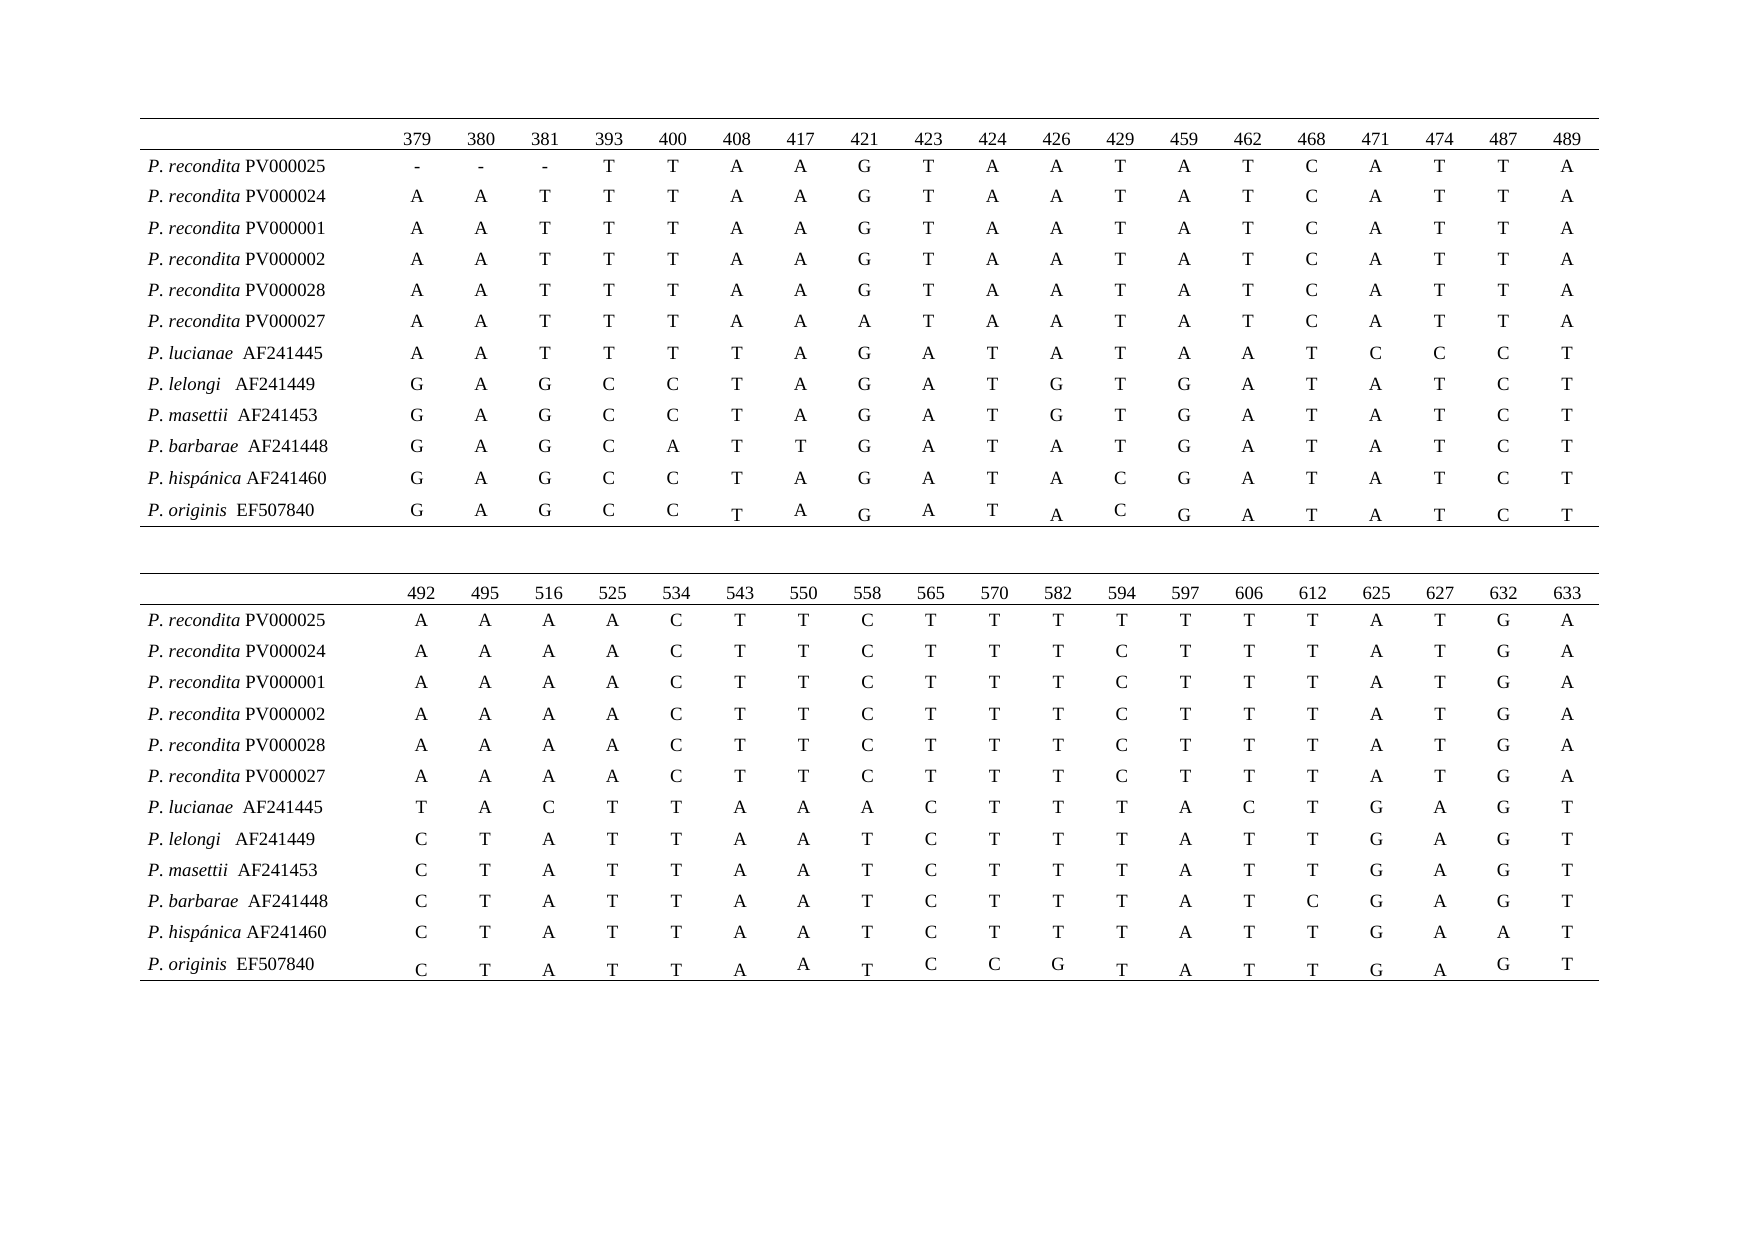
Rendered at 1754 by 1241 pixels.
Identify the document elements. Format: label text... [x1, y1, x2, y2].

table_cell T [641, 243, 705, 274]
table_cell T [1026, 760, 1090, 791]
table_cell T [963, 729, 1026, 760]
table_cell G [1026, 948, 1090, 980]
table_header [140, 119, 385, 149]
table_cell G [1344, 854, 1408, 885]
table_cell T [1535, 948, 1599, 980]
table_cell T [1090, 885, 1153, 916]
table_header 495 [453, 574, 517, 604]
table_cell P. recondita PV000024 [140, 181, 385, 212]
table_cell P. hispánica AF241460 [140, 462, 385, 493]
table_cell T [896, 274, 960, 306]
table_cell C [835, 605, 899, 635]
table_cell A [581, 698, 644, 729]
table_cell T [835, 823, 899, 854]
table_cell G [385, 368, 449, 399]
table_cell C [899, 823, 962, 854]
table_cell A [1344, 181, 1407, 212]
table_cell T [1216, 306, 1279, 337]
table_cell T [1408, 243, 1471, 274]
table_cell A [896, 368, 960, 399]
table_cell G [833, 399, 896, 431]
table_cell T [1216, 274, 1279, 306]
table_cell P. recondita PV000001 [140, 212, 385, 243]
table_cell A [1535, 212, 1599, 243]
table_cell T [708, 605, 772, 635]
table_cell T [963, 666, 1026, 698]
table_cell T [513, 337, 577, 368]
table_header 424 [960, 119, 1024, 149]
table_cell A [769, 274, 832, 306]
table_cell T [513, 306, 577, 337]
table_cell T [708, 635, 772, 666]
table_cell G [1024, 368, 1088, 399]
table_cell A [449, 337, 513, 368]
table_cell C [1471, 399, 1535, 431]
table_cell T [577, 181, 641, 212]
table_cell G [1344, 823, 1408, 854]
table_cell C [1471, 337, 1535, 368]
table_cell A [449, 462, 513, 493]
table_header 421 [833, 119, 896, 149]
table_cell C [644, 666, 708, 698]
table_cell A [581, 605, 644, 635]
table_cell G [1152, 399, 1216, 431]
table_cell A [772, 916, 835, 948]
table_cell A [896, 493, 960, 526]
table_cell C [577, 462, 641, 493]
table_cell T [1216, 150, 1279, 181]
table_cell A [708, 885, 772, 916]
table_header 489 [1535, 119, 1599, 149]
table_header 633 [1535, 574, 1599, 604]
table_cell C [899, 885, 962, 916]
table_cell T [1408, 605, 1472, 635]
table_cell T [644, 916, 708, 948]
table_cell A [1535, 306, 1599, 337]
table_cell T [960, 399, 1024, 431]
table_cell P. barbarae AF241448 [140, 885, 389, 916]
table_cell T [1217, 823, 1281, 854]
table_cell A [1024, 431, 1088, 462]
table_cell C [1090, 760, 1153, 791]
table_cell C [644, 635, 708, 666]
table_cell A [705, 181, 768, 212]
table_cell C [389, 823, 453, 854]
table_cell A [389, 666, 453, 698]
table_cell A [389, 760, 453, 791]
table_cell T [1088, 150, 1152, 181]
table_cell A [1216, 462, 1279, 493]
table_header 565 [899, 574, 962, 604]
table_cell T [1217, 666, 1281, 698]
table_cell G [385, 399, 449, 431]
table_header 379 [385, 119, 449, 149]
table_cell T [1281, 605, 1344, 635]
table_cell T [963, 698, 1026, 729]
table_cell A [581, 760, 644, 791]
table_cell C [577, 493, 641, 526]
table_cell T [963, 791, 1026, 823]
table_cell P. lelongi AF241449 [140, 368, 385, 399]
table_cell T [1090, 791, 1153, 823]
table_cell A [1024, 493, 1088, 526]
table_cell T [769, 431, 832, 462]
table_cell A [385, 337, 449, 368]
table_cell T [1535, 462, 1599, 493]
table_cell T [835, 948, 899, 980]
table_cell A [769, 243, 832, 274]
table_cell T [1281, 823, 1344, 854]
table_cell T [1154, 698, 1217, 729]
table_cell T [708, 760, 772, 791]
table_cell T [577, 212, 641, 243]
table_cell C [641, 399, 705, 431]
table_cell T [1026, 916, 1090, 948]
table_cell A [1344, 243, 1407, 274]
table_cell T [1281, 729, 1344, 760]
table_cell C [1280, 274, 1343, 306]
table_cell T [1217, 760, 1281, 791]
table_cell A [769, 368, 832, 399]
table_cell G [1152, 462, 1216, 493]
table_cell T [1280, 399, 1343, 431]
table_header 632 [1472, 574, 1535, 604]
table_cell P. recondita PV000027 [140, 306, 385, 337]
table_cell T [644, 854, 708, 885]
table_cell C [1088, 493, 1152, 526]
table_cell T [1026, 729, 1090, 760]
table_cell T [963, 854, 1026, 885]
table_cell T [1408, 493, 1471, 526]
table_cell T [899, 635, 962, 666]
table_cell T [1535, 368, 1599, 399]
table_cell A [1344, 760, 1408, 791]
table_header 606 [1217, 574, 1281, 604]
table_cell T [1154, 605, 1217, 635]
table_cell C [517, 791, 581, 823]
table_cell T [1408, 399, 1471, 431]
table_cell P. lucianae AF241445 [140, 791, 389, 823]
table_cell T [963, 823, 1026, 854]
table_cell A [453, 605, 517, 635]
table_header 594 [1090, 574, 1153, 604]
table_header 459 [1152, 119, 1216, 149]
table_cell P. hispánica AF241460 [140, 916, 389, 948]
table_cell T [705, 493, 768, 526]
table_cell A [517, 916, 581, 948]
table_cell C [835, 729, 899, 760]
table_header 525 [581, 574, 644, 604]
table_cell A [1535, 729, 1599, 760]
table_cell T [896, 306, 960, 337]
table_cell A [1344, 399, 1407, 431]
table_cell P. recondita PV000002 [140, 698, 389, 729]
table_cell A [1535, 274, 1599, 306]
table_cell - [385, 150, 449, 181]
table_cell A [1344, 462, 1407, 493]
table_cell T [644, 791, 708, 823]
table_cell T [577, 274, 641, 306]
table_cell C [1471, 462, 1535, 493]
table_cell A [517, 854, 581, 885]
table_cell T [577, 306, 641, 337]
table_cell A [453, 760, 517, 791]
table_cell A [960, 181, 1024, 212]
table_cell T [453, 916, 517, 948]
table_cell G [385, 493, 449, 526]
table_cell A [1408, 791, 1472, 823]
table_cell P. lelongi AF241449 [140, 823, 389, 854]
table_cell T [1408, 760, 1472, 791]
table_cell T [772, 729, 835, 760]
table_cell T [1280, 337, 1343, 368]
table_cell A [385, 274, 449, 306]
table_cell T [1471, 306, 1535, 337]
table_cell A [772, 885, 835, 916]
table_cell A [1344, 306, 1407, 337]
table_cell T [1217, 605, 1281, 635]
table_cell G [833, 337, 896, 368]
table_cell T [1088, 368, 1152, 399]
table_cell G [833, 212, 896, 243]
table_cell T [960, 368, 1024, 399]
table_cell A [1024, 306, 1088, 337]
table_cell T [1090, 916, 1153, 948]
table_cell C [1471, 368, 1535, 399]
table_cell T [899, 605, 962, 635]
table_cell T [641, 306, 705, 337]
table_cell T [1408, 306, 1471, 337]
table_cell T [513, 212, 577, 243]
table_cell T [772, 666, 835, 698]
table_header 474 [1408, 119, 1471, 149]
table_cell A [833, 306, 896, 337]
table_header 492 [389, 574, 453, 604]
table_cell C [1217, 791, 1281, 823]
table_cell A [517, 948, 581, 980]
table_cell A [1024, 462, 1088, 493]
table_cell A [1154, 948, 1217, 980]
table_cell A [385, 181, 449, 212]
table_cell C [835, 635, 899, 666]
table_header [140, 574, 389, 604]
table_cell T [1090, 605, 1153, 635]
table_cell G [1472, 635, 1535, 666]
table_cell T [1281, 948, 1344, 980]
table_cell T [1280, 493, 1343, 526]
table_cell A [1344, 635, 1408, 666]
table_cell T [1217, 698, 1281, 729]
table_cell T [705, 368, 768, 399]
table_cell A [1535, 605, 1599, 635]
table_cell A [581, 729, 644, 760]
table_cell C [1408, 337, 1471, 368]
table_cell C [389, 854, 453, 885]
table_cell T [581, 885, 644, 916]
table_cell G [513, 399, 577, 431]
table_cell T [1535, 791, 1599, 823]
table_cell A [1535, 666, 1599, 698]
table_cell G [833, 493, 896, 526]
table_cell T [1280, 462, 1343, 493]
table_cell C [641, 368, 705, 399]
table_cell C [1090, 729, 1153, 760]
table_cell T [1026, 698, 1090, 729]
table_cell G [513, 493, 577, 526]
table_cell A [1152, 274, 1216, 306]
table_cell G [1344, 948, 1408, 980]
table_cell P. recondita PV000028 [140, 274, 385, 306]
table_cell A [1216, 337, 1279, 368]
table_cell T [1281, 635, 1344, 666]
table_cell T [1026, 605, 1090, 635]
table_cell T [1281, 791, 1344, 823]
table_cell A [449, 243, 513, 274]
table_cell T [1216, 181, 1279, 212]
table_cell T [963, 916, 1026, 948]
table_cell A [1152, 306, 1216, 337]
table_cell G [833, 431, 896, 462]
table_cell A [769, 212, 832, 243]
table_cell T [963, 605, 1026, 635]
table_cell T [835, 916, 899, 948]
table_cell C [1471, 431, 1535, 462]
table_cell A [581, 666, 644, 698]
table_header 625 [1344, 574, 1408, 604]
table_cell A [896, 462, 960, 493]
table_cell T [960, 462, 1024, 493]
table_cell A [517, 605, 581, 635]
table_cell P. recondita PV000024 [140, 635, 389, 666]
table_cell P. originis EF507840 [140, 493, 385, 526]
table_cell A [1154, 916, 1217, 948]
table_cell T [1535, 493, 1599, 526]
table_header 612 [1281, 574, 1344, 604]
table_cell T [705, 399, 768, 431]
table_header 417 [769, 119, 832, 149]
table_cell A [896, 337, 960, 368]
table_cell A [769, 337, 832, 368]
table_cell A [385, 212, 449, 243]
table_cell T [1217, 729, 1281, 760]
table_cell A [708, 791, 772, 823]
table_cell T [1408, 150, 1471, 181]
table_cell A [960, 212, 1024, 243]
table_cell A [1535, 243, 1599, 274]
table_cell T [1408, 212, 1471, 243]
table_cell A [772, 823, 835, 854]
table_cell A [1535, 760, 1599, 791]
table_cell T [581, 854, 644, 885]
table_cell A [1024, 243, 1088, 274]
table_cell A [1535, 698, 1599, 729]
table_cell A [769, 181, 832, 212]
table_cell P. recondita PV000028 [140, 729, 389, 760]
table_cell A [581, 635, 644, 666]
table_cell A [641, 431, 705, 462]
table_cell C [1280, 212, 1343, 243]
table_cell C [644, 729, 708, 760]
table_header 400 [641, 119, 705, 149]
table_cell T [1088, 274, 1152, 306]
table_cell A [1535, 635, 1599, 666]
table_cell T [641, 274, 705, 306]
table_cell T [453, 948, 517, 980]
table_header 429 [1088, 119, 1152, 149]
table_cell T [963, 760, 1026, 791]
table_cell G [1344, 791, 1408, 823]
table_cell T [1281, 854, 1344, 885]
table_cell T [644, 948, 708, 980]
table_cell A [1344, 698, 1408, 729]
table_cell - [513, 150, 577, 181]
table_cell A [1024, 150, 1088, 181]
table_cell T [1408, 274, 1471, 306]
table_cell A [769, 399, 832, 431]
table_cell T [577, 243, 641, 274]
table_cell T [1026, 666, 1090, 698]
table_cell A [385, 243, 449, 274]
table_cell G [1472, 854, 1535, 885]
table_cell P. masettii AF241453 [140, 399, 385, 431]
table_header 380 [449, 119, 513, 149]
table_header 558 [835, 574, 899, 604]
table_cell A [1344, 666, 1408, 698]
table_cell C [577, 431, 641, 462]
table_cell T [772, 605, 835, 635]
table_cell T [835, 885, 899, 916]
table_cell A [1535, 150, 1599, 181]
table_cell C [835, 698, 899, 729]
table_cell T [641, 212, 705, 243]
table_cell T [835, 854, 899, 885]
table_cell C [644, 605, 708, 635]
table_cell T [1471, 212, 1535, 243]
table_cell A [769, 150, 832, 181]
table_cell T [1471, 243, 1535, 274]
table_cell T [1535, 885, 1599, 916]
table_header 423 [896, 119, 960, 149]
table_cell A [705, 212, 768, 243]
table_cell T [899, 729, 962, 760]
table_cell C [1090, 635, 1153, 666]
table_cell A [1344, 493, 1407, 526]
table_cell T [772, 698, 835, 729]
table_cell A [1152, 212, 1216, 243]
table_cell A [453, 791, 517, 823]
table_cell T [963, 885, 1026, 916]
table_cell T [641, 181, 705, 212]
table_cell T [1280, 431, 1343, 462]
table_cell P. originis EF507840 [140, 948, 389, 980]
table_cell G [833, 181, 896, 212]
table_cell A [453, 698, 517, 729]
table_cell A [1344, 150, 1407, 181]
table_cell G [1472, 791, 1535, 823]
table_cell A [769, 493, 832, 526]
table_cell T [1471, 181, 1535, 212]
table_cell A [835, 791, 899, 823]
table_cell C [389, 885, 453, 916]
table_cell T [1281, 916, 1344, 948]
table_cell A [1152, 181, 1216, 212]
table_cell T [896, 181, 960, 212]
table_cell T [1535, 916, 1599, 948]
table_header 408 [705, 119, 768, 149]
table_cell T [1026, 823, 1090, 854]
table_cell T [1408, 698, 1472, 729]
table_cell C [644, 698, 708, 729]
table_cell T [581, 948, 644, 980]
table_cell T [960, 337, 1024, 368]
table_cell A [1024, 274, 1088, 306]
table_cell A [449, 493, 513, 526]
table_cell T [453, 854, 517, 885]
table_cell T [1217, 854, 1281, 885]
table_header 597 [1154, 574, 1217, 604]
table_cell T [899, 698, 962, 729]
table_cell T [1154, 729, 1217, 760]
table_cell T [1217, 885, 1281, 916]
table_cell A [1216, 399, 1279, 431]
table_header 516 [517, 574, 581, 604]
table_cell A [960, 306, 1024, 337]
table_cell P. recondita PV000025 [140, 150, 385, 181]
table_cell A [896, 399, 960, 431]
table_cell C [1090, 698, 1153, 729]
table_cell A [1408, 885, 1472, 916]
table_cell A [1408, 916, 1472, 948]
table_cell A [708, 916, 772, 948]
table_cell A [1344, 605, 1408, 635]
table_cell T [1535, 854, 1599, 885]
table_cell G [1472, 698, 1535, 729]
table_cell T [1280, 368, 1343, 399]
table_cell C [1280, 243, 1343, 274]
table_cell A [772, 948, 835, 980]
table_cell G [1344, 885, 1408, 916]
table_cell T [1088, 212, 1152, 243]
table_cell T [513, 274, 577, 306]
table_cell G [1152, 368, 1216, 399]
table_cell A [705, 306, 768, 337]
table_cell P. recondita PV000001 [140, 666, 389, 698]
table_header 582 [1026, 574, 1090, 604]
table_cell A [769, 306, 832, 337]
table_cell T [1026, 791, 1090, 823]
table_cell T [1281, 666, 1344, 698]
table_cell T [896, 243, 960, 274]
table_cell T [708, 666, 772, 698]
table_cell A [705, 243, 768, 274]
table_cell G [513, 431, 577, 462]
table_cell C [899, 948, 962, 980]
table_cell A [1024, 212, 1088, 243]
table_header 393 [577, 119, 641, 149]
table_header 543 [708, 574, 772, 604]
table_cell A [1344, 212, 1407, 243]
table_cell G [833, 243, 896, 274]
table_cell T [1088, 431, 1152, 462]
table_cell T [1281, 698, 1344, 729]
table_cell G [1472, 605, 1535, 635]
table_cell T [1408, 181, 1471, 212]
table_cell T [1154, 666, 1217, 698]
table_cell C [899, 854, 962, 885]
table_cell T [1088, 181, 1152, 212]
table_cell T [1217, 916, 1281, 948]
table_cell P. lucianae AF241445 [140, 337, 385, 368]
table_cell T [1090, 823, 1153, 854]
table_cell T [577, 337, 641, 368]
table_cell T [1026, 854, 1090, 885]
table_cell T [1408, 635, 1472, 666]
table_cell A [1535, 181, 1599, 212]
table_header 471 [1344, 119, 1407, 149]
table_cell G [833, 462, 896, 493]
table_cell A [960, 150, 1024, 181]
table_cell T [963, 635, 1026, 666]
table_cell G [1472, 948, 1535, 980]
table_cell A [453, 635, 517, 666]
table_cell A [1216, 431, 1279, 462]
table_cell A [449, 399, 513, 431]
table_cell A [1344, 368, 1407, 399]
table_cell T [513, 243, 577, 274]
table_cell A [1154, 823, 1217, 854]
table_cell - [449, 150, 513, 181]
table_cell C [1088, 462, 1152, 493]
table_cell G [513, 368, 577, 399]
table_cell A [453, 666, 517, 698]
table_cell G [1344, 916, 1408, 948]
table_cell T [896, 150, 960, 181]
table_cell C [641, 462, 705, 493]
table_cell A [1152, 150, 1216, 181]
table_header 426 [1024, 119, 1088, 149]
table_cell T [513, 181, 577, 212]
table_cell T [1408, 431, 1471, 462]
table_header 462 [1216, 119, 1279, 149]
table_cell T [453, 885, 517, 916]
table_cell C [1280, 150, 1343, 181]
table_cell T [899, 760, 962, 791]
table_header 534 [644, 574, 708, 604]
table_cell G [833, 150, 896, 181]
table_cell G [1472, 885, 1535, 916]
table_cell A [517, 635, 581, 666]
table_cell C [1090, 666, 1153, 698]
table_cell A [769, 462, 832, 493]
table_cell T [1088, 399, 1152, 431]
table_cell P. recondita PV000025 [140, 605, 389, 635]
table_cell A [1152, 337, 1216, 368]
table_cell T [581, 791, 644, 823]
table_cell T [1535, 823, 1599, 854]
table_cell T [896, 212, 960, 243]
table_cell C [963, 948, 1026, 980]
table_cell T [1408, 666, 1472, 698]
table_cell A [1154, 885, 1217, 916]
table_cell P. recondita PV000027 [140, 760, 389, 791]
table_cell C [1280, 181, 1343, 212]
table_cell T [1090, 948, 1153, 980]
table_cell T [1408, 729, 1472, 760]
table_cell T [1535, 399, 1599, 431]
table_cell C [577, 399, 641, 431]
table_cell G [833, 368, 896, 399]
table_cell T [577, 150, 641, 181]
table_header 487 [1471, 119, 1535, 149]
table_cell T [1217, 948, 1281, 980]
table_cell A [1344, 274, 1407, 306]
table_cell T [899, 666, 962, 698]
table_cell A [1152, 243, 1216, 274]
table_cell A [896, 431, 960, 462]
table_cell P. masettii AF241453 [140, 854, 389, 885]
table_cell T [644, 823, 708, 854]
table_cell T [705, 431, 768, 462]
table_cell A [1344, 729, 1408, 760]
table_cell T [960, 493, 1024, 526]
table_cell A [449, 306, 513, 337]
table_cell A [1024, 337, 1088, 368]
table_cell C [641, 493, 705, 526]
table_cell A [1408, 823, 1472, 854]
table_cell G [1472, 666, 1535, 698]
table_cell T [1090, 854, 1153, 885]
table_cell A [960, 274, 1024, 306]
table_cell T [1471, 150, 1535, 181]
table_cell T [453, 823, 517, 854]
table_cell T [1217, 635, 1281, 666]
table_cell A [389, 698, 453, 729]
table_cell A [517, 666, 581, 698]
table_cell T [644, 885, 708, 916]
table_cell A [960, 243, 1024, 274]
table_cell P. recondita PV000002 [140, 243, 385, 274]
table_cell A [1024, 181, 1088, 212]
table_cell T [1088, 306, 1152, 337]
table_cell G [1472, 729, 1535, 760]
table_cell G [385, 462, 449, 493]
table_cell T [705, 462, 768, 493]
table_cell T [581, 916, 644, 948]
table_cell T [1154, 760, 1217, 791]
table_cell T [705, 337, 768, 368]
table_cell A [389, 729, 453, 760]
table_cell T [708, 729, 772, 760]
table_cell G [833, 274, 896, 306]
table_cell C [835, 666, 899, 698]
table_cell T [1216, 212, 1279, 243]
table_cell A [1154, 854, 1217, 885]
table_cell G [1024, 399, 1088, 431]
table_cell A [1154, 791, 1217, 823]
table_cell A [1472, 916, 1535, 948]
table_header 627 [1408, 574, 1472, 604]
table_cell A [708, 854, 772, 885]
table_cell A [705, 150, 768, 181]
table_cell A [772, 791, 835, 823]
table_cell A [517, 760, 581, 791]
table_cell T [772, 760, 835, 791]
table_cell A [389, 605, 453, 635]
table_cell A [1344, 431, 1407, 462]
table_cell A [517, 698, 581, 729]
table_cell T [1535, 431, 1599, 462]
table_cell T [1216, 243, 1279, 274]
table_cell T [772, 635, 835, 666]
table_cell A [1408, 948, 1472, 980]
table_cell C [835, 760, 899, 791]
table_cell C [1281, 885, 1344, 916]
table_header 570 [963, 574, 1026, 604]
table_header 468 [1280, 119, 1343, 149]
table_cell A [708, 948, 772, 980]
table_cell A [1216, 368, 1279, 399]
table_cell T [1408, 368, 1471, 399]
table_cell A [517, 823, 581, 854]
table_cell T [1088, 337, 1152, 368]
table_cell A [449, 431, 513, 462]
table_cell C [389, 948, 453, 980]
table_cell A [1408, 854, 1472, 885]
table_cell G [1472, 823, 1535, 854]
table_cell G [1152, 431, 1216, 462]
table_cell A [449, 181, 513, 212]
table_cell A [389, 635, 453, 666]
table_cell A [705, 274, 768, 306]
table_cell C [577, 368, 641, 399]
table_cell T [1535, 337, 1599, 368]
table_cell G [1472, 760, 1535, 791]
table_cell T [1088, 243, 1152, 274]
table_cell T [708, 698, 772, 729]
table_cell T [641, 150, 705, 181]
table_cell C [644, 760, 708, 791]
table_header 381 [513, 119, 577, 149]
table_cell C [1344, 337, 1407, 368]
table_cell A [517, 885, 581, 916]
table_cell A [453, 729, 517, 760]
table_cell A [772, 854, 835, 885]
table_cell A [517, 729, 581, 760]
table_cell C [1280, 306, 1343, 337]
table_cell T [1281, 760, 1344, 791]
table_cell T [641, 337, 705, 368]
table_cell C [389, 916, 453, 948]
table_cell T [1026, 635, 1090, 666]
table_cell C [899, 791, 962, 823]
table_header 550 [772, 574, 835, 604]
table_cell T [1408, 462, 1471, 493]
table_cell T [581, 823, 644, 854]
table_cell C [899, 916, 962, 948]
table_cell T [389, 791, 453, 823]
table_cell T [960, 431, 1024, 462]
table_cell G [513, 462, 577, 493]
table_cell T [1026, 885, 1090, 916]
table_cell A [1216, 493, 1279, 526]
table_cell P. barbarae AF241448 [140, 431, 385, 462]
table_cell A [449, 274, 513, 306]
table_cell T [1471, 274, 1535, 306]
table_cell G [1152, 493, 1216, 526]
table_cell A [708, 823, 772, 854]
table_cell A [449, 212, 513, 243]
table_cell A [449, 368, 513, 399]
table_cell T [1154, 635, 1217, 666]
table_cell A [385, 306, 449, 337]
table_cell C [1471, 493, 1535, 526]
table_cell G [385, 431, 449, 462]
